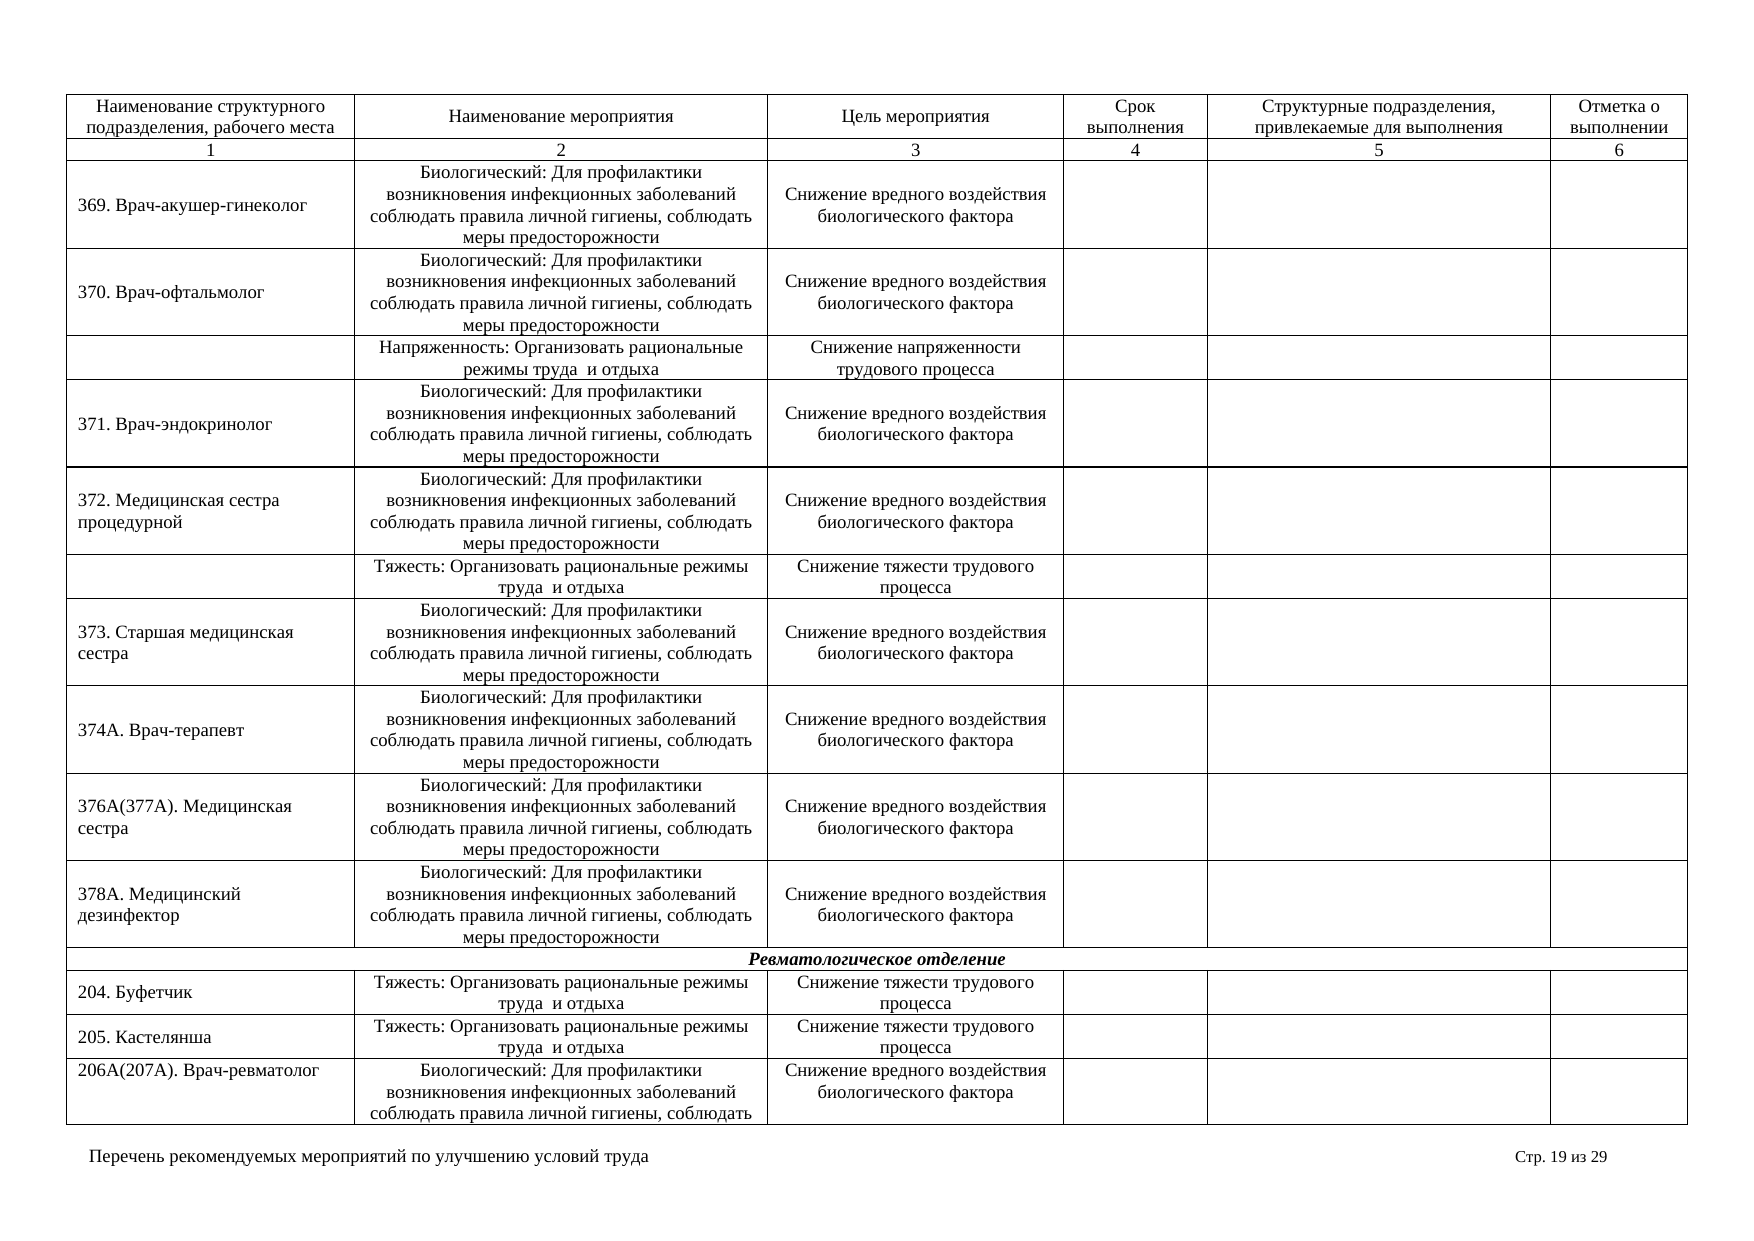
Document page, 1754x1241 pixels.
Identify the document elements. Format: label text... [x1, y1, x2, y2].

table_cell [1064, 971, 1207, 1014]
table_cell Снижение тяжести трудового процесса [768, 971, 1063, 1014]
table_cell Биологический: Для профилактики возникновения инфекционных заболеваний соблюдать правила личной гигиены, соблюдать меры предосторожности [355, 468, 767, 554]
table_cell [1208, 971, 1550, 1014]
table_cell [67, 336, 354, 379]
table_cell Биологический: Для профилактики возникновения инфекционных заболеваний соблюдать правила личной гигиены, соблюдать меры предосторожности [355, 861, 767, 947]
table_cell [1064, 555, 1207, 598]
table_header Наименование структурного подразделения, рабочего места [67, 95, 354, 138]
table_cell [1064, 249, 1207, 335]
table_cell [1064, 468, 1207, 554]
table_cell [1551, 468, 1687, 554]
table_cell [1551, 380, 1687, 466]
table_cell 369. Врач-акушер-гинеколог [67, 161, 354, 248]
table_cell [1551, 1059, 1687, 1124]
table_cell 374А. Врач-терапевт [67, 686, 354, 772]
table_cell Снижение вредного воздействия биологического фактора [768, 686, 1063, 772]
table_cell Снижение вредного воздействия биологического фактора [768, 468, 1063, 554]
table_cell [1551, 161, 1687, 248]
table_cell Биологический: Для профилактики возникновения инфекционных заболеваний соблюдать правила личной гигиены, соблюдать меры предосторожности [355, 599, 767, 685]
table_cell [67, 555, 354, 598]
table_cell [1551, 1015, 1687, 1058]
table_cell 206А(207А). Врач-ревматолог [67, 1059, 354, 1124]
table_header Наименование мероприятия [355, 95, 767, 138]
table_cell [1208, 599, 1550, 685]
table_cell [1551, 555, 1687, 598]
table_cell [1551, 971, 1687, 1014]
table_cell Биологический: Для профилактики возникновения инфекционных заболеваний соблюдать правила личной гигиены, соблюдать меры предосторожности [355, 380, 767, 466]
table_cell Снижение вредного воздействия биологического фактора [768, 1059, 1063, 1124]
table_cell 378А. Медицинский дезинфектор [67, 861, 354, 947]
table_cell 205. Кастелянша [67, 1015, 354, 1058]
table_header Отметка о выполнении [1551, 95, 1687, 138]
table_cell Ревматологическое отделение [67, 948, 1687, 970]
table_cell [1208, 686, 1550, 772]
table_cell 376А(377А). Медицинская сестра [67, 774, 354, 860]
table_cell Снижение напряженности трудового процесса [768, 336, 1063, 379]
table_cell [1208, 336, 1550, 379]
table_cell Биологический: Для профилактики возникновения инфекционных заболеваний соблюдать правила личной гигиены, соблюдать меры предосторожности [355, 1059, 767, 1124]
table_cell Снижение вредного воздействия биологического фактора [768, 161, 1063, 248]
table_cell 204. Буфетчик [67, 971, 354, 1014]
table_cell Тяжесть: Организовать рациональные режимы труда и отдыха [355, 555, 767, 598]
table_cell 3 [768, 139, 1063, 160]
table_cell [1551, 774, 1687, 860]
table_header Цель мероприятия [768, 95, 1063, 138]
table_cell Снижение вредного воздействия биологического фактора [768, 249, 1063, 335]
table_cell [1208, 861, 1550, 947]
table_cell 371. Врач-эндокринолог [67, 380, 354, 466]
table_cell 2 [355, 139, 767, 160]
table_cell 6 [1551, 139, 1687, 160]
table_cell [1208, 249, 1550, 335]
table_header Срок выполнения [1064, 95, 1207, 138]
table_cell [1551, 861, 1687, 947]
table_cell 5 [1208, 139, 1550, 160]
table_cell 372. Медицинская сестра процедурной [67, 468, 354, 554]
table_cell [1208, 1015, 1550, 1058]
table_cell [1064, 686, 1207, 772]
table_cell Тяжесть: Организовать рациональные режимы труда и отдыха [355, 1015, 767, 1058]
table_cell [1208, 380, 1550, 466]
table_cell [1551, 599, 1687, 685]
table_cell Биологический: Для профилактики возникновения инфекционных заболеваний соблюдать правила личной гигиены, соблюдать меры предосторожности [355, 161, 767, 248]
table_cell [1064, 774, 1207, 860]
table_cell [1064, 336, 1207, 379]
table_cell 370. Врач-офтальмолог [67, 249, 354, 335]
table_cell Напряженность: Организовать рациональные режимы труда и отдыха [355, 336, 767, 379]
table_cell Тяжесть: Организовать рациональные режимы труда и отдыха [355, 971, 767, 1014]
table_cell 4 [1064, 139, 1207, 160]
table_cell [1064, 380, 1207, 466]
table_cell [1208, 161, 1550, 248]
table_cell [1064, 1059, 1207, 1124]
table_cell Биологический: Для профилактики возникновения инфекционных заболеваний соблюдать правила личной гигиены, соблюдать меры предосторожности [355, 249, 767, 335]
table_cell Биологический: Для профилактики возникновения инфекционных заболеваний соблюдать правила личной гигиены, соблюдать меры предосторожности [355, 774, 767, 860]
table_cell [1208, 774, 1550, 860]
table_cell Снижение вредного воздействия биологического фактора [768, 861, 1063, 947]
table_cell Снижение вредного воздействия биологического фактора [768, 380, 1063, 466]
table_cell 1 [67, 139, 354, 160]
table_header Структурные подразделения, привлекаемые для выполнения [1208, 95, 1550, 138]
table_cell [1064, 1015, 1207, 1058]
table_cell [1208, 1059, 1550, 1124]
table_cell Снижение вредного воздействия биологического фактора [768, 774, 1063, 860]
table_cell [1064, 599, 1207, 685]
table_cell [1551, 249, 1687, 335]
table_cell 373. Старшая медицинская сестра [67, 599, 354, 685]
table_cell [1208, 555, 1550, 598]
table_cell Снижение вредного воздействия биологического фактора [768, 599, 1063, 685]
table_cell [1208, 468, 1550, 554]
table_cell Снижение тяжести трудового процесса [768, 555, 1063, 598]
table_cell [1064, 161, 1207, 248]
table_cell Биологический: Для профилактики возникновения инфекционных заболеваний соблюдать правила личной гигиены, соблюдать меры предосторожности [355, 686, 767, 772]
table_cell [1551, 336, 1687, 379]
table_cell Снижение тяжести трудового процесса [768, 1015, 1063, 1058]
table_cell [1551, 686, 1687, 772]
table_cell [1064, 861, 1207, 947]
